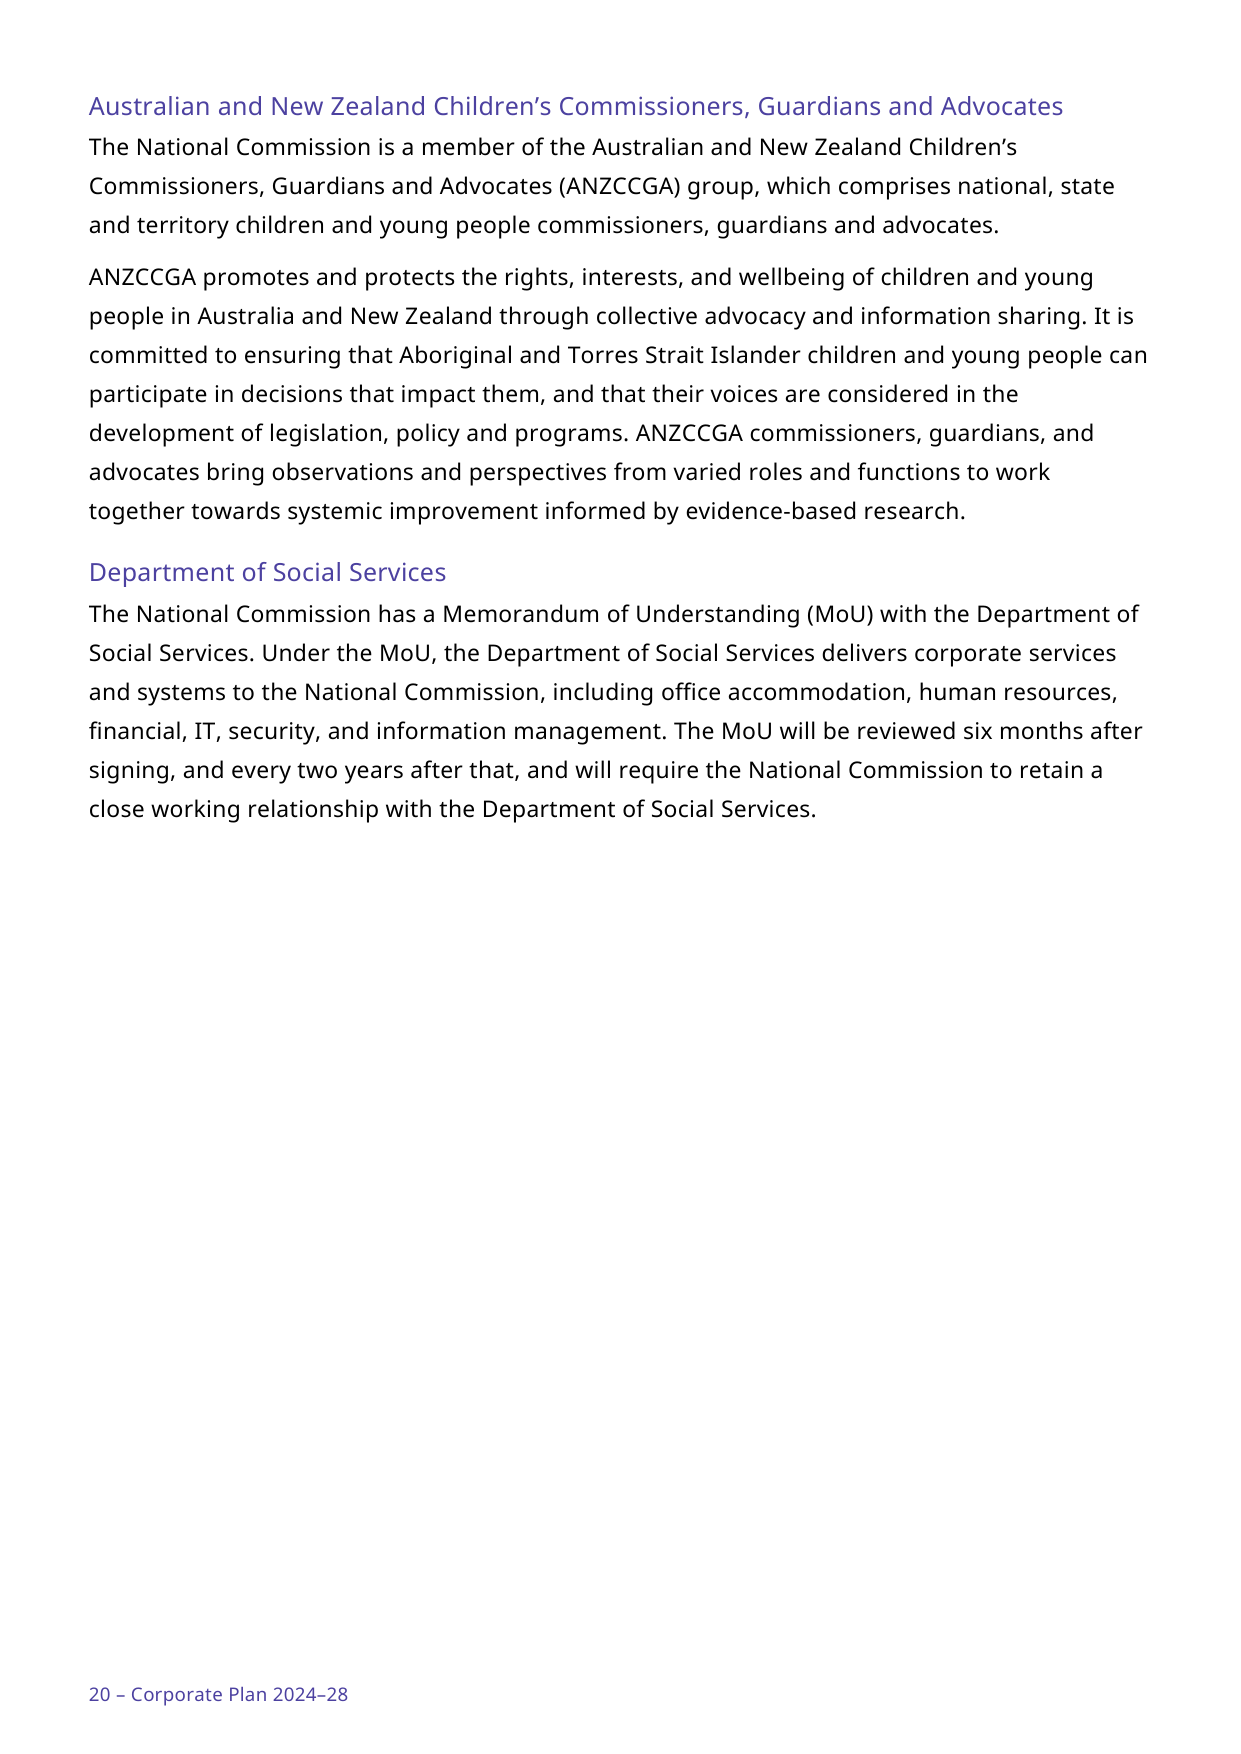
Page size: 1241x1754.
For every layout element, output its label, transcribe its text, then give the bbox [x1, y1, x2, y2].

text The National Commission is a member of the Australian and New Zealand Children’s Commissioners, Guardians and Advocates (ANZCCGA) group, which comprises national, state and territory children and young people commissioners, guardians and advocates. [89, 131, 1152, 241]
subtitle Department of Social Services [89, 555, 1152, 589]
text ANZCCGA promotes and protects the rights, interests, and wellbeing of children and young people in Australia and New Zealand through collective advocacy and information sharing. It is committed to ensuring that Aboriginal and Torres Strait Islander children and young people can participate in decisions that impact them, and that their voices are considered in the development of legislation, policy and programs. ANZCCGA commissioners, guardians, and advocates bring observations and perspectives from varied roles and functions to work together towards systemic improvement informed by evidence-based research. [89, 261, 1152, 526]
subtitle Australian and New Zealand Children’s Commissioners, Guardians and Advocates [89, 89, 1152, 123]
text The National Commission has a Memorandum of Understanding (MoU) with the Department of Social Services. Under the MoU, the Department of Social Services delivers corporate services and systems to the National Commission, including office accommodation, human resources, financial, IT, security, and information management. The MoU will be reviewed six months after signing, and every two years after that, and will require the National Commission to retain a close working relationship with the Department of Social Services. [89, 598, 1152, 824]
